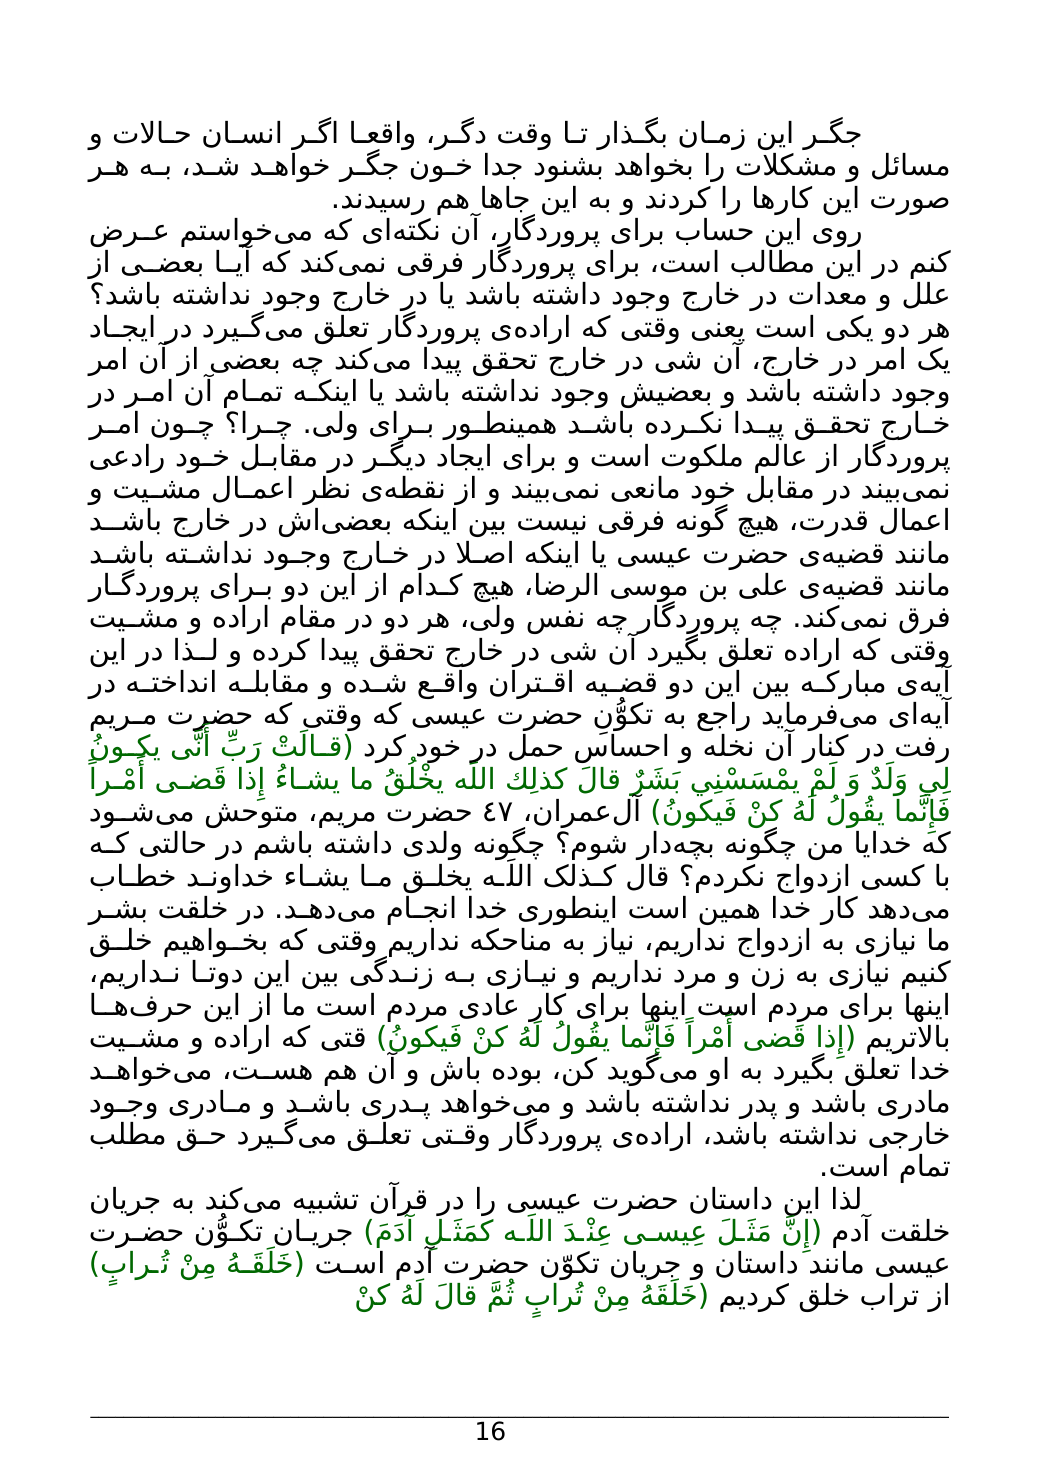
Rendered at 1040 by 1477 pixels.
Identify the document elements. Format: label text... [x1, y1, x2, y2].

text روی این حساب برای پروردگار، آن نکته‌ای که می‌خواستم عرض کنم در این مطالب است، برای پروردگار فرقی نمی‌کند که آیا بعضی از علل و معدات در خارج وجود داشته باشد یا در خارج وجود نداشته باشد؟ هر دو یکی است یعنی وقتی که اراده‌ی پروردگار تعلق می‌گیرد در ایجاد یک امر در خارج، آن شی در خارج تحقق پیدا می‌کند چه بعضی از آن امر وجود داشته باشد و بعضیش وجود نداشته باشد یا اینکه تمام آن امر در خارج تحقق پیدا نکرده باشد همینطور برای ولی. چرا؟ چون امر پروردگار از عالم ملکوت است و برای ایجاد دیگر در مقابل خود رادعی نمی‌بیند در مقابل خود مانعی نمی‌بیند و از نقطه‌ی نظر اعمال مشیت و اعمال قدرت، هیچ گونه فرقی نیست بین اینکه بعضی‌اش در خارج باشد مانند قضیه‌ی حضرت عیسی یا اینکه اصلا در خارج وجود نداشته باشد مانند قضیه‌ی علی بن موسی الرضا، هیچ کدام از این دو برای پروردگار فرق نمی‌کند. چه پروردگار چه نفس ولی، هر دو در مقام اراده و مشیت وقتی که اراده تعلق بگیرد آن شی در خارج تحقق پیدا کرده و لذا در این آیه‌ی مبارکه بین این دو قضیه اقتران واقع شده و مقابله انداخته در آیه‌ای می‌فرماید راجع به تکوُّنِ حضرت عیسی که وقتی که حضرت مریم رفت در کنار آن نخله و احساس حمل در خود کرد (قالَتْ رَبِّ أَنَّى يكونُ لِي وَلَدٌ وَ لَمْ يمْسَسْنِي بَشَرٌ قالَ كذلِك اللَه يخْلُقُ ما يشاءُ إِذا قَضى‌ أَمْراً فَإِنَّما يقُولُ لَهُ كنْ فَيكونُ) آل‌عمران، ٤٧ حضرت مریم، متوحش می‌شود که خدایا من چگونه بچه‌دار شوم؟ چگونه ولدی داشته باشم در حالتی که با کسی ازدواج نکردم؟ قال کذلک اللَه یخلق ما یشاء خداوند خطاب می‌دهد کار خدا همین است اینطوری خدا انجام می‌دهد. در خلقت بشر ما نیازی به ازدواج نداریم، نیاز به مناحکه نداریم وقتی که بخواهیم خلق کنیم نیازی به زن و مرد نداریم و نیازی به زندگی بین این دوتا نداریم، اینها برای مردم است اینها برای کار عادی مردم است ما از این حرف‌ها بالاتریم‌ (إِذا قَضى‌ أَمْراً فَإِنَّما يقُولُ لَهُ كنْ فَيكونُ) قتی که اراده و مشیت خدا تعلق بگیرد به او می‌گوید کن، بوده باش و آن هم هست، می‌خواهد مادری باشد و پدر نداشته باشد و می‌خواهد پدری باشد و مادری وجود خارجی نداشته باشد، اراده‌ی پروردگار وقتی تعلق می‌گیرد حق مطلب تمام است. [89, 215, 951, 1183]
text جگر این زمان بگذار تا وقت دگر، واقعا اگر انسان حالات و مسائل و مشکلات را بخواهد بشنود جدا خون جگر خواهد شد، به هر صورت این کارها را کردند و به این جاها هم رسیدند. [89, 118, 951, 215]
text لذا این داستان حضرت عیسی را در قرآن تشبیه می‌کند به جریان خلقت آدم‌ (إِنَّ مَثَلَ عِيسى‌ عِنْدَ اللَه كمَثَلِ آدَمَ) جریان تکوُّن حضرت عیسی مانند داستان و جریان تکوّن حضرت آدم است‌ (خَلَقَهُ مِنْ تُرابٍ) از تراب خلق کردیم‌ (خَلَقَهُ مِنْ تُرابٍ ثُمَّ قالَ لَهُ كنْ‌ [89, 1183, 951, 1313]
